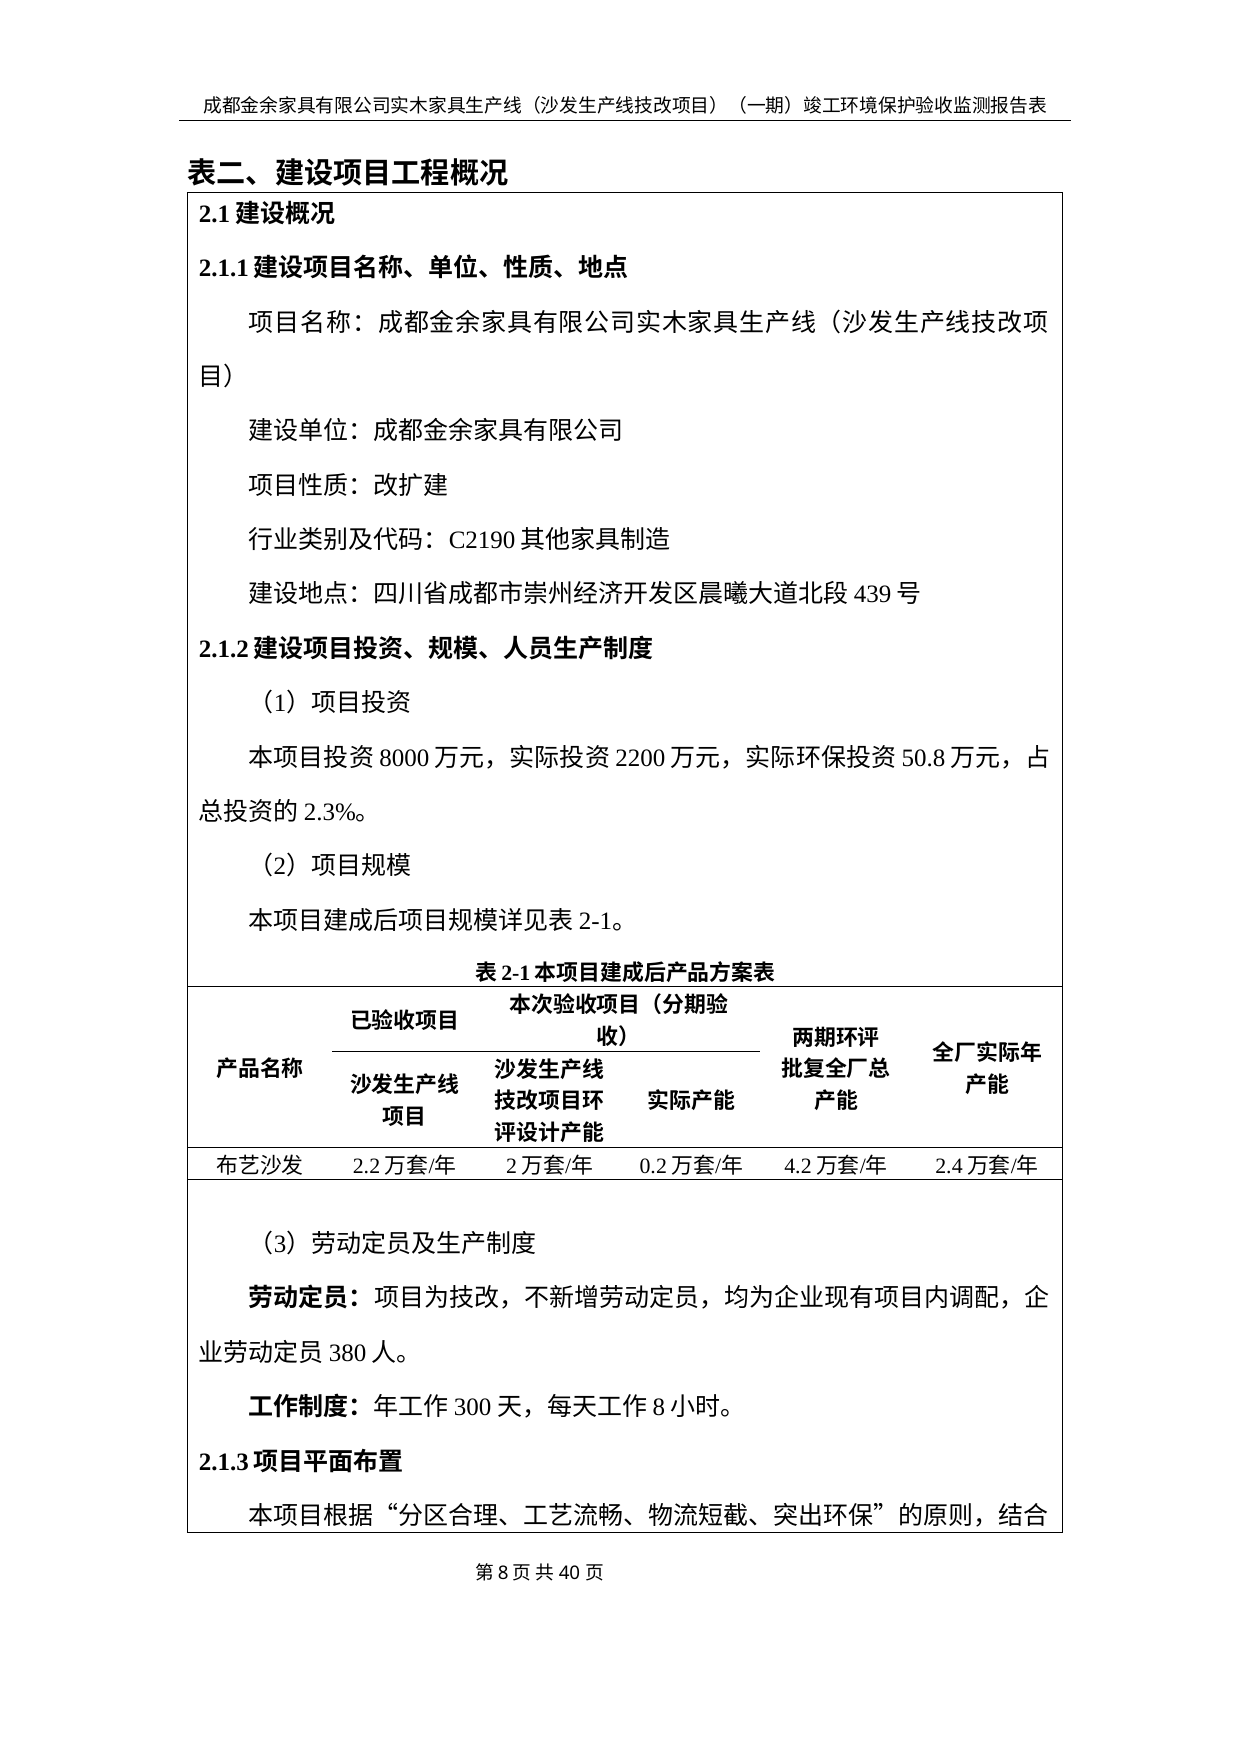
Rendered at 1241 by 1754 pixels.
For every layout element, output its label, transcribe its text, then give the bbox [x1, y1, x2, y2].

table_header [188, 1180, 1062, 1532]
text 表二、建设项目工程概况 [187, 150, 1062, 192]
